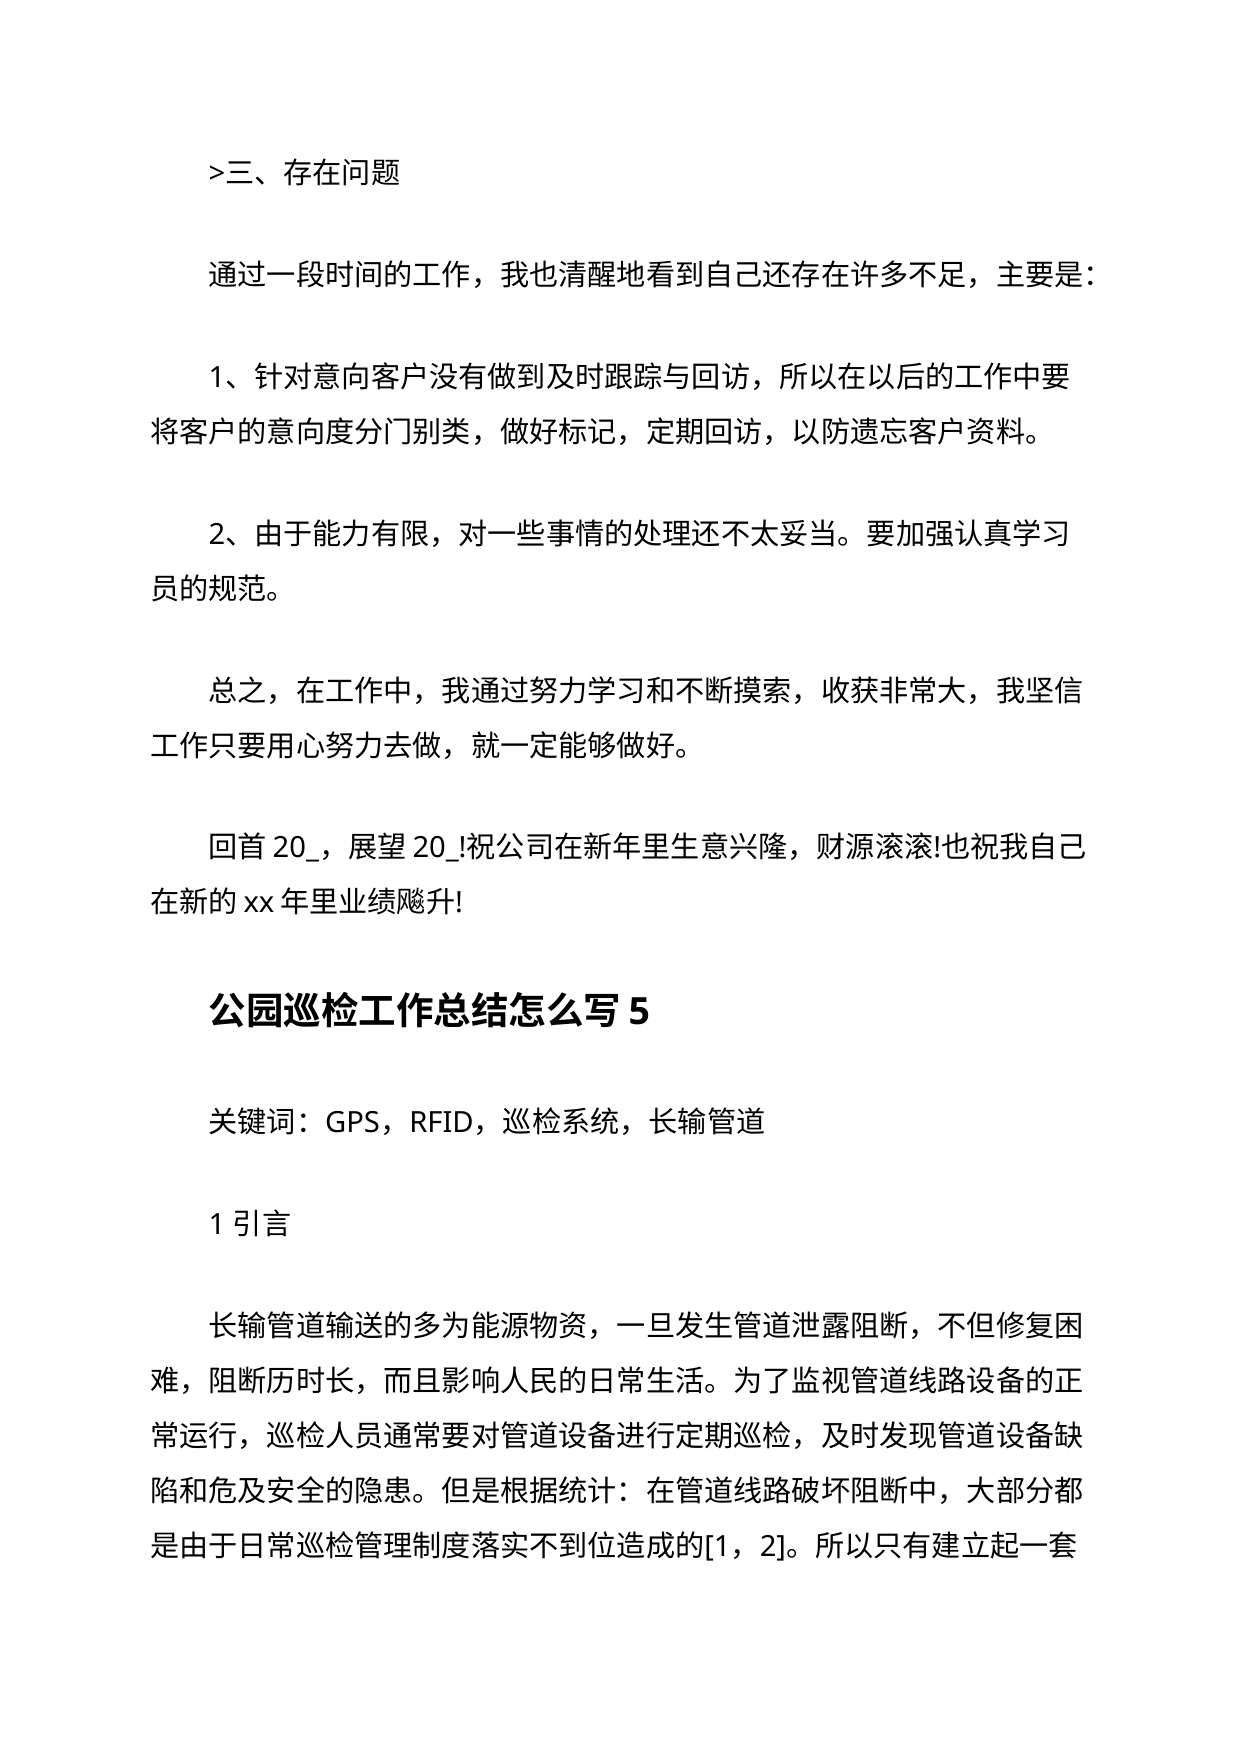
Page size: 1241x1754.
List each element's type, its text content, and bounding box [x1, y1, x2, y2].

text >三、存在问题 [150, 150, 1090, 192]
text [150, 1302, 1090, 1564]
text 公园巡检工作总结怎么写5 [150, 981, 1090, 1035]
text 关键词：GPS，RFID，巡检系统，长输管道 [150, 1098, 1090, 1141]
text 通过一段时间的工作，我也清醒地看到自己还存在许多不足，主要是： [150, 252, 1090, 294]
text 回首20_，展望20_!祝公司在新年里生意兴隆，财源滚滚!也祝我自己在新的xx年里业绩飚升! [150, 824, 1090, 921]
text 1、针对意向客户没有做到及时跟踪与回访，所以在以后的工作中要将客户的意向度分门别类，做好标记，定期回访，以防遗忘客户资料。 [150, 354, 1090, 451]
text 2、由于能力有限，对一些事情的处理还不太妥当。要加强认真学习员的规范。 [150, 511, 1090, 608]
text 总之，在工作中，我通过努力学习和不断摸索，收获非常大，我坚信工作只要用心努力去做，就一定能够做好。 [150, 667, 1090, 764]
text 1 引言 [150, 1201, 1090, 1243]
